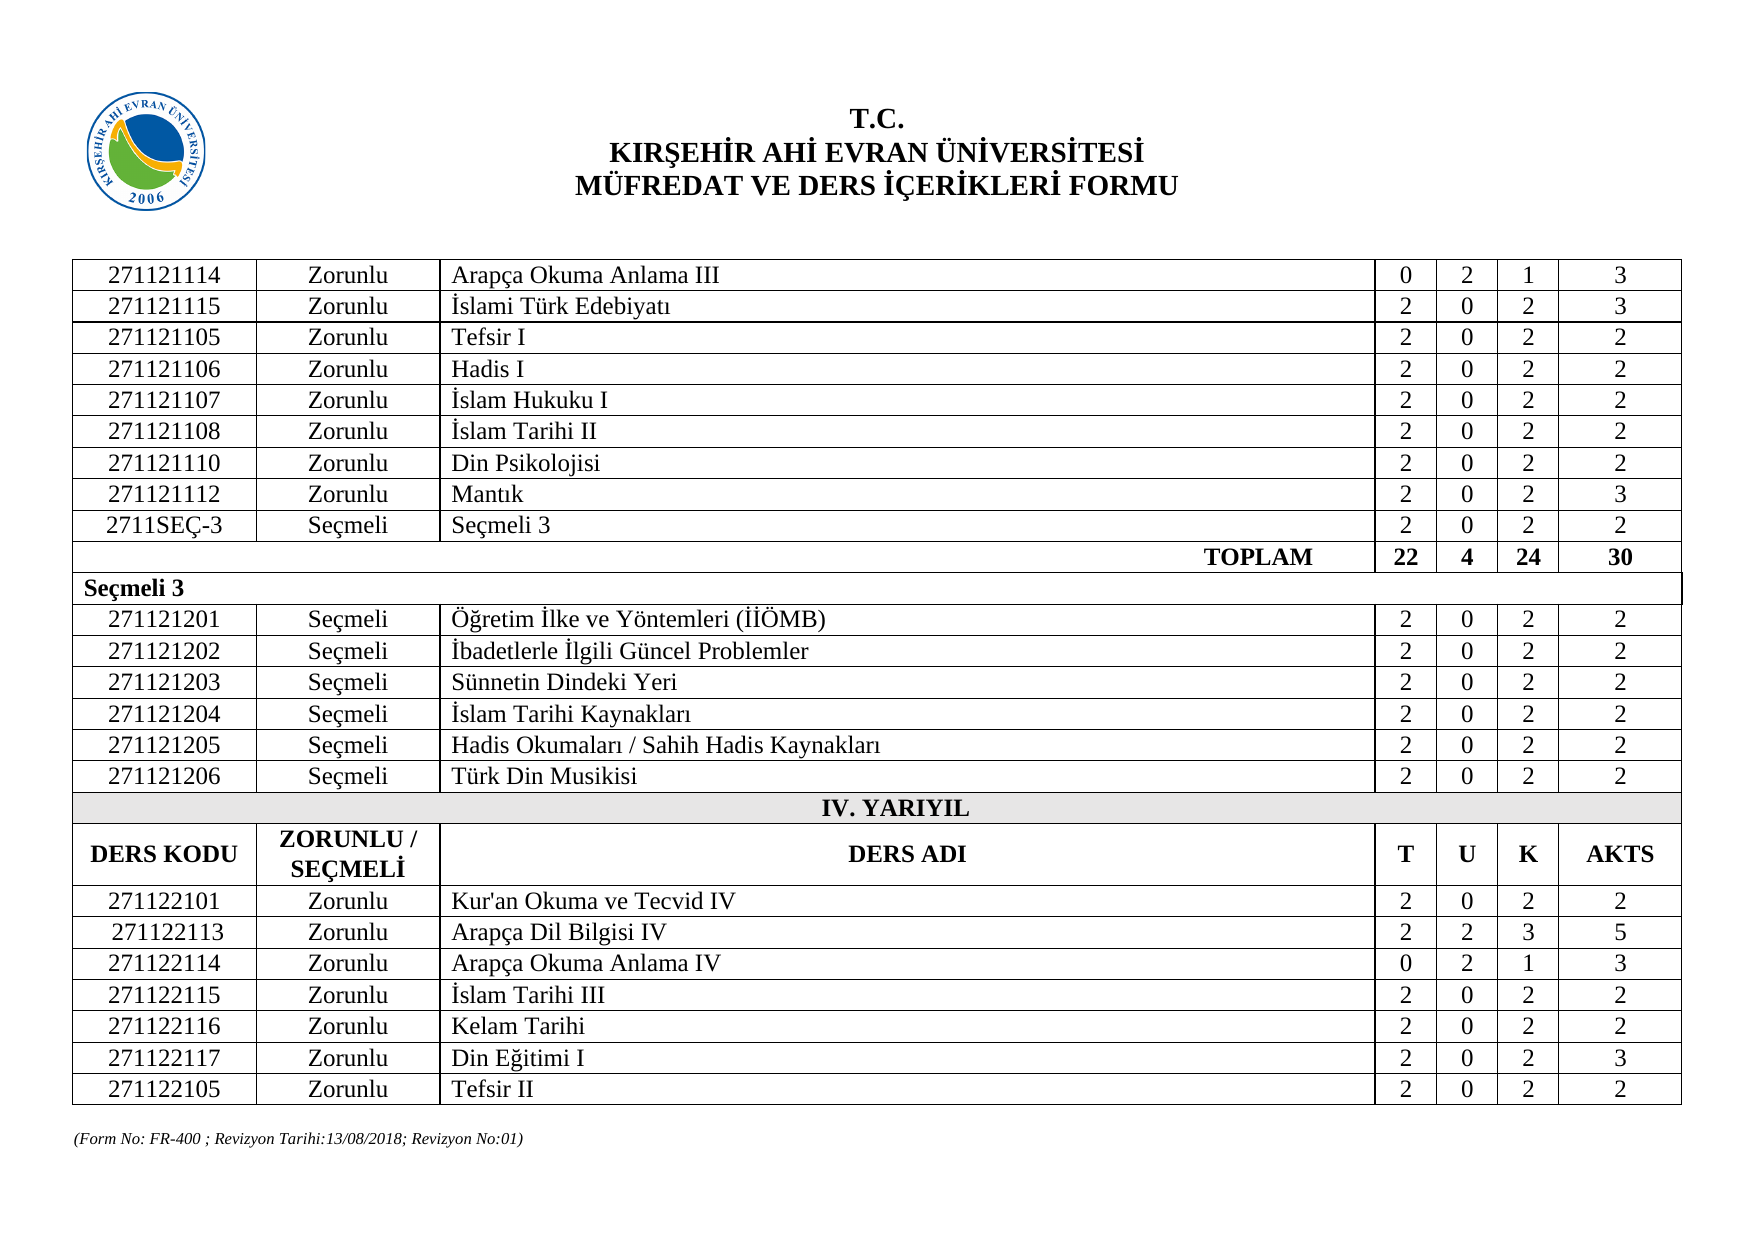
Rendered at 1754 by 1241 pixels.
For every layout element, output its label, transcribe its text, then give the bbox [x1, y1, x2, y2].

table_cell 2 [1559, 980, 1681, 1010]
table_cell 3 [1559, 479, 1681, 509]
table_cell Seçmeli [257, 511, 439, 541]
table_cell 271122114 [73, 949, 256, 979]
table_cell 2 [1498, 448, 1558, 478]
table_cell İslam Tarihi III [441, 980, 1374, 1010]
table_cell 2711SEÇ-3 [73, 511, 256, 541]
table_cell 2 [1498, 730, 1558, 760]
table_cell 2 [1376, 1074, 1436, 1104]
table_cell 2 [1437, 917, 1497, 947]
table_cell 0 [1437, 385, 1497, 415]
table_cell 0 [1437, 1043, 1497, 1073]
table_cell 2 [1498, 636, 1558, 666]
table_cell 2 [1498, 980, 1558, 1010]
table_cell IV. YARIYIL [73, 793, 1681, 823]
table_cell 2 [1559, 667, 1681, 698]
table_cell 2 [1498, 1074, 1558, 1104]
table_cell 0 [1437, 448, 1497, 478]
table_cell 2 [1498, 886, 1558, 916]
table_cell 3 [1559, 260, 1681, 290]
table_cell 2 [1376, 730, 1436, 760]
table_cell 2 [1498, 479, 1558, 509]
table_cell Zorunlu [257, 917, 439, 947]
table_cell 4 [1437, 542, 1497, 572]
table_cell 2 [1498, 511, 1558, 541]
table_cell Tefsir II [441, 1074, 1374, 1104]
table_cell Zorunlu [257, 479, 439, 509]
table_cell TOPLAM [73, 542, 1374, 572]
table_cell Arapça Dil Bilgisi IV [441, 917, 1374, 947]
table_cell 2 [1437, 949, 1497, 979]
table_cell 2 [1376, 917, 1436, 947]
table_cell 0 [1437, 354, 1497, 384]
table_cell Seçmeli 3 [73, 573, 1681, 603]
table_cell 2 [1376, 699, 1436, 729]
table_cell 22 [1376, 542, 1436, 572]
table_cell Kelam Tarihi [441, 1011, 1374, 1042]
table_cell 0 [1437, 761, 1497, 792]
table_cell 2 [1376, 354, 1436, 384]
table_cell 271121205 [73, 730, 256, 760]
table_cell 2 [1498, 354, 1558, 384]
table_cell 2 [1559, 1011, 1681, 1042]
table_cell 0 [1437, 730, 1497, 760]
table_cell Mantık [441, 479, 1374, 509]
table_cell 271122101 [73, 886, 256, 916]
table_cell 0 [1376, 949, 1436, 979]
table_cell 3 [1498, 917, 1558, 947]
table_cell 2 [1376, 479, 1436, 509]
table_cell Seçmeli [257, 761, 439, 792]
table_cell 2 [1376, 511, 1436, 541]
table_cell 0 [1437, 323, 1497, 353]
table_cell 2 [1376, 385, 1436, 415]
table_cell 0 [1437, 1011, 1497, 1042]
table_cell 1 [1498, 260, 1558, 290]
picture [86, 92, 206, 211]
table_cell 0 [1376, 260, 1436, 290]
table_cell 271122116 [73, 1011, 256, 1042]
table_cell 2 [1498, 699, 1558, 729]
table_cell 271122115 [73, 980, 256, 1010]
table_cell 2 [1498, 605, 1558, 635]
table_cell 271121203 [73, 667, 256, 698]
table_cell Seçmeli [257, 636, 439, 666]
table_cell Seçmeli [257, 667, 439, 698]
table_cell 271121108 [73, 416, 256, 447]
table_cell 0 [1437, 667, 1497, 698]
table_cell Zorunlu [257, 980, 439, 1010]
table_cell 0 [1437, 291, 1497, 321]
table_cell 2 [1559, 323, 1681, 353]
table_cell Sünnetin Dindeki Yeri [441, 667, 1374, 698]
table_cell T [1376, 824, 1436, 885]
table_cell 2 [1559, 511, 1681, 541]
table_cell Zorunlu [257, 291, 439, 321]
table_cell Din Psikolojisi [441, 448, 1374, 478]
table_cell 2 [1376, 1011, 1436, 1042]
table_cell Zorunlu [257, 260, 439, 290]
table_cell 271121112 [73, 479, 256, 509]
table_cell İslam Hukuku I [441, 385, 1374, 415]
table_cell 271121201 [73, 605, 256, 635]
table_cell 2 [1559, 886, 1681, 916]
table_cell 271122117 [73, 1043, 256, 1073]
table_cell 0 [1437, 605, 1497, 635]
table_cell 0 [1437, 511, 1497, 541]
table_cell 0 [1437, 416, 1497, 447]
table_cell 271121106 [73, 354, 256, 384]
table_cell 2 [1498, 667, 1558, 698]
table_cell 271121202 [73, 636, 256, 666]
table_cell 2 [1498, 291, 1558, 321]
table_cell Türk Din Musikisi [441, 761, 1374, 792]
table_cell 2 [1437, 260, 1497, 290]
table_cell 2 [1376, 323, 1436, 353]
table_cell 271121107 [73, 385, 256, 415]
table_cell 3 [1559, 1043, 1681, 1073]
table_cell 2 [1559, 605, 1681, 635]
table_cell DERS KODU [73, 824, 256, 885]
table_cell ZORUNLU / SEÇMELİ [257, 824, 439, 885]
table_cell Hadis Okumaları / Sahih Hadis Kaynakları [441, 730, 1374, 760]
table_cell Zorunlu [257, 949, 439, 979]
table_cell 24 [1498, 542, 1558, 572]
table_cell 2 [1376, 667, 1436, 698]
table_cell 0 [1437, 980, 1497, 1010]
table_cell 2 [1559, 636, 1681, 666]
table_cell 2 [1559, 385, 1681, 415]
table_cell 2 [1559, 416, 1681, 447]
table_cell Öğretim İlke ve Yöntemleri (İİÖMB) [441, 605, 1374, 635]
table_cell DERS ADI [441, 824, 1374, 885]
table_cell 5 [1559, 917, 1681, 947]
table_cell Tefsir I [441, 323, 1374, 353]
table_cell 2 [1559, 1074, 1681, 1104]
table_cell 0 [1437, 479, 1497, 509]
table_cell Zorunlu [257, 1043, 439, 1073]
table_cell 2 [1498, 385, 1558, 415]
table_cell 271121110 [73, 448, 256, 478]
table_cell 271121114 [73, 260, 256, 290]
table_cell Seçmeli [257, 699, 439, 729]
table_cell 2 [1559, 730, 1681, 760]
table_cell 2 [1498, 1043, 1558, 1073]
table_cell Zorunlu [257, 1074, 439, 1104]
table_cell 271122105 [73, 1074, 256, 1104]
table_cell Zorunlu [257, 385, 439, 415]
table_cell Hadis I [441, 354, 1374, 384]
table_cell 2 [1498, 323, 1558, 353]
table_cell 2 [1376, 448, 1436, 478]
table_cell AKTS [1559, 824, 1681, 885]
table_cell Zorunlu [257, 323, 439, 353]
table_cell İbadetlerle İlgili Güncel Problemler [441, 636, 1374, 666]
table_cell 271122113 [73, 917, 256, 947]
table_cell 2 [1376, 886, 1436, 916]
table_cell Seçmeli [257, 730, 439, 760]
table_cell Kur'an Okuma ve Tecvid IV [441, 886, 1374, 916]
table_cell İslam Tarihi Kaynakları [441, 699, 1374, 729]
table_cell 2 [1376, 416, 1436, 447]
table_cell 271121105 [73, 323, 256, 353]
table_cell İslami Türk Edebiyatı [441, 291, 1374, 321]
table_cell 30 [1559, 542, 1681, 572]
table_cell 271121206 [73, 761, 256, 792]
table_cell 0 [1437, 636, 1497, 666]
table_cell Seçmeli 3 [441, 511, 1374, 541]
table_cell 271121204 [73, 699, 256, 729]
table_cell 0 [1437, 699, 1497, 729]
table_cell 2 [1498, 416, 1558, 447]
table_cell 2 [1559, 699, 1681, 729]
table_cell 0 [1437, 886, 1497, 916]
table_cell 2 [1376, 605, 1436, 635]
table_cell 2 [1376, 1043, 1436, 1073]
table_cell 2 [1376, 761, 1436, 792]
table_cell Arapça Okuma Anlama IV [441, 949, 1374, 979]
table_cell 0 [1437, 1074, 1497, 1104]
table_cell İslam Tarihi II [441, 416, 1374, 447]
table_cell 3 [1559, 291, 1681, 321]
table_cell 2 [1559, 761, 1681, 792]
table_cell Zorunlu [257, 416, 439, 447]
table_cell 2 [1376, 980, 1436, 1010]
table_cell Seçmeli [257, 605, 439, 635]
table_cell Zorunlu [257, 354, 439, 384]
table_cell 1 [1498, 949, 1558, 979]
table_cell 2 [1559, 354, 1681, 384]
table_cell Zorunlu [257, 1011, 439, 1042]
table_cell Din Eğitimi I [441, 1043, 1374, 1073]
table_cell 3 [1559, 949, 1681, 979]
table_cell 2 [1376, 291, 1436, 321]
table_cell 2 [1498, 1011, 1558, 1042]
table_cell Zorunlu [257, 448, 439, 478]
table_cell 271121115 [73, 291, 256, 321]
table_cell Arapça Okuma Anlama III [441, 260, 1374, 290]
table_cell U [1437, 824, 1497, 885]
table_cell 2 [1498, 761, 1558, 792]
table_cell Zorunlu [257, 886, 439, 916]
table_cell K [1498, 824, 1558, 885]
table_cell 2 [1559, 448, 1681, 478]
table_cell 2 [1376, 636, 1436, 666]
